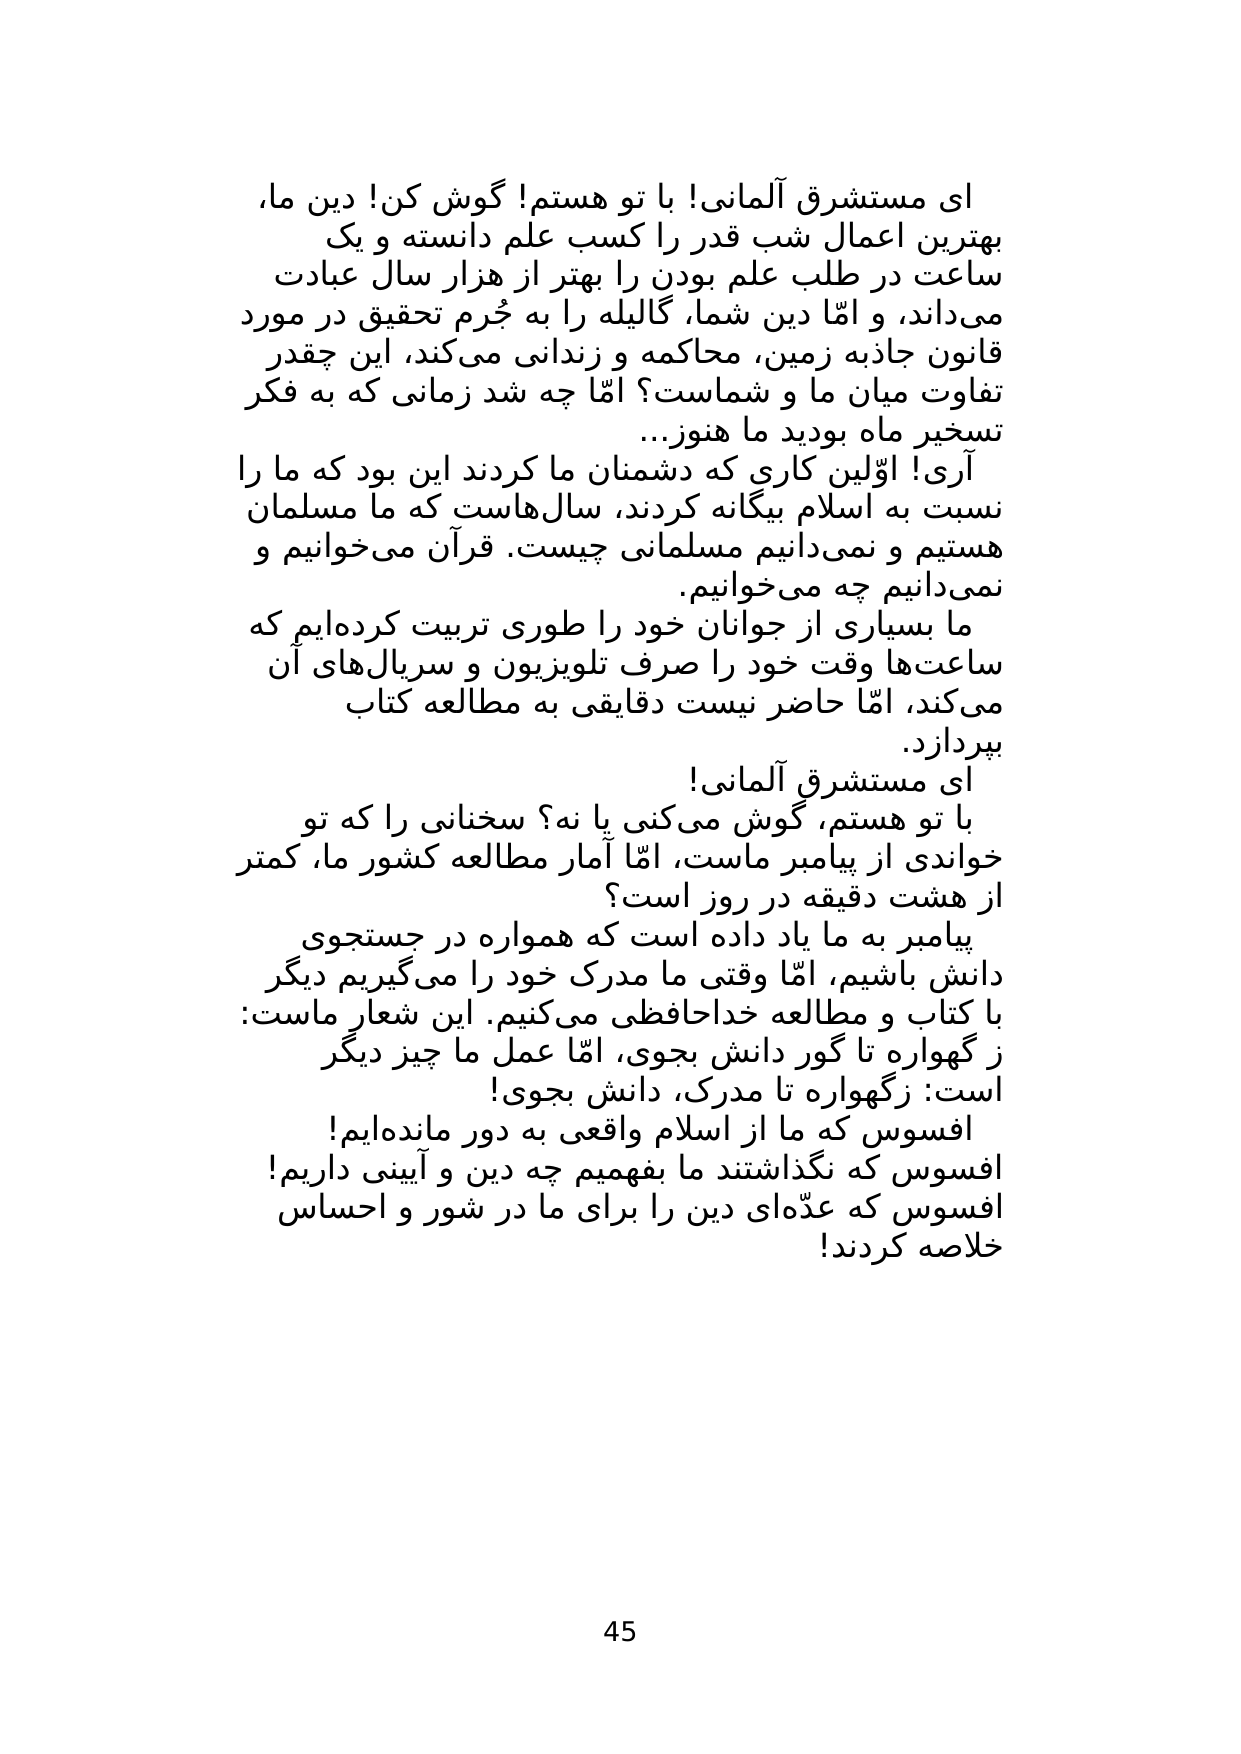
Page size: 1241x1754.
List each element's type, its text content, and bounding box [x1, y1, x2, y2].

text پیامبر به ما یاد داده است که همواره در جستجوی دانش باشیم، امّا وقتی ما مدرک خود را می‌گیریم دیگر با کتاب و مطالعه خداحافظی می‌کنیم. این شعار ماست: ز گهواره تا گور دانش بجوی، امّا عمل ما چیز دیگر است: زگهواره تا مدرک، دانش بجوی! [236, 915, 1004, 1110]
text ما بسیاری از جوانان خود را طوری تربیت کرده‌ایم که ساعت‌ها وقت خود را صرف تلویزیون و سریال‌های آن می‌کند، امّا حاضر نیست دقایقی به مطالعه کتاب بپردازد. [236, 604, 1004, 760]
text ای مستشرق آلمانی! [236, 760, 1004, 799]
text با تو هستم، گوش می‌کنی یا نه؟ سخنانی را که تو خواندی از پیامبر ماست، امّا آمار مطالعه کشور ما، کمتر از هشت دقیقه در روز است؟ [236, 799, 1004, 915]
text آری! اوّلین کاری که دشمنان ما کردند این بود که ما را نسبت به اسلام بیگانه کردند، سال‌هاست که ما مسلمان هستیم و نمی‌دانیم مسلمانی چیست. قرآن می‌خوانیم و نمی‌دانیم چه می‌خوانیم. [236, 449, 1004, 604]
text ای مستشرق آلمانی! با تو هستم! گوش کن! دین ما، بهترین اعمال شب قدر را کسب علم دانسته و یک ساعت در طلب علم بودن را بهتر از هزار سال عبادت می‌داند، و امّا دین شما، گالیله را به جُرم تحقیق در مورد قانون جاذبه زمین، محاکمه و زندانی می‌کند، این چقدر تفاوت میان ما و شماست؟ امّا چه شد زمانی که به فکر تسخیر ماه بودید ما هنوز... [236, 177, 1004, 449]
text افسوس که ما از اسلام واقعی به دور مانده‌ایم! افسوس که نگذاشتند ما بفهمیم چه دین و آیینی داریم! افسوس که عدّه‌ای دین را برای ما در شور و احساس خلاصه کردند! [236, 1110, 1004, 1265]
